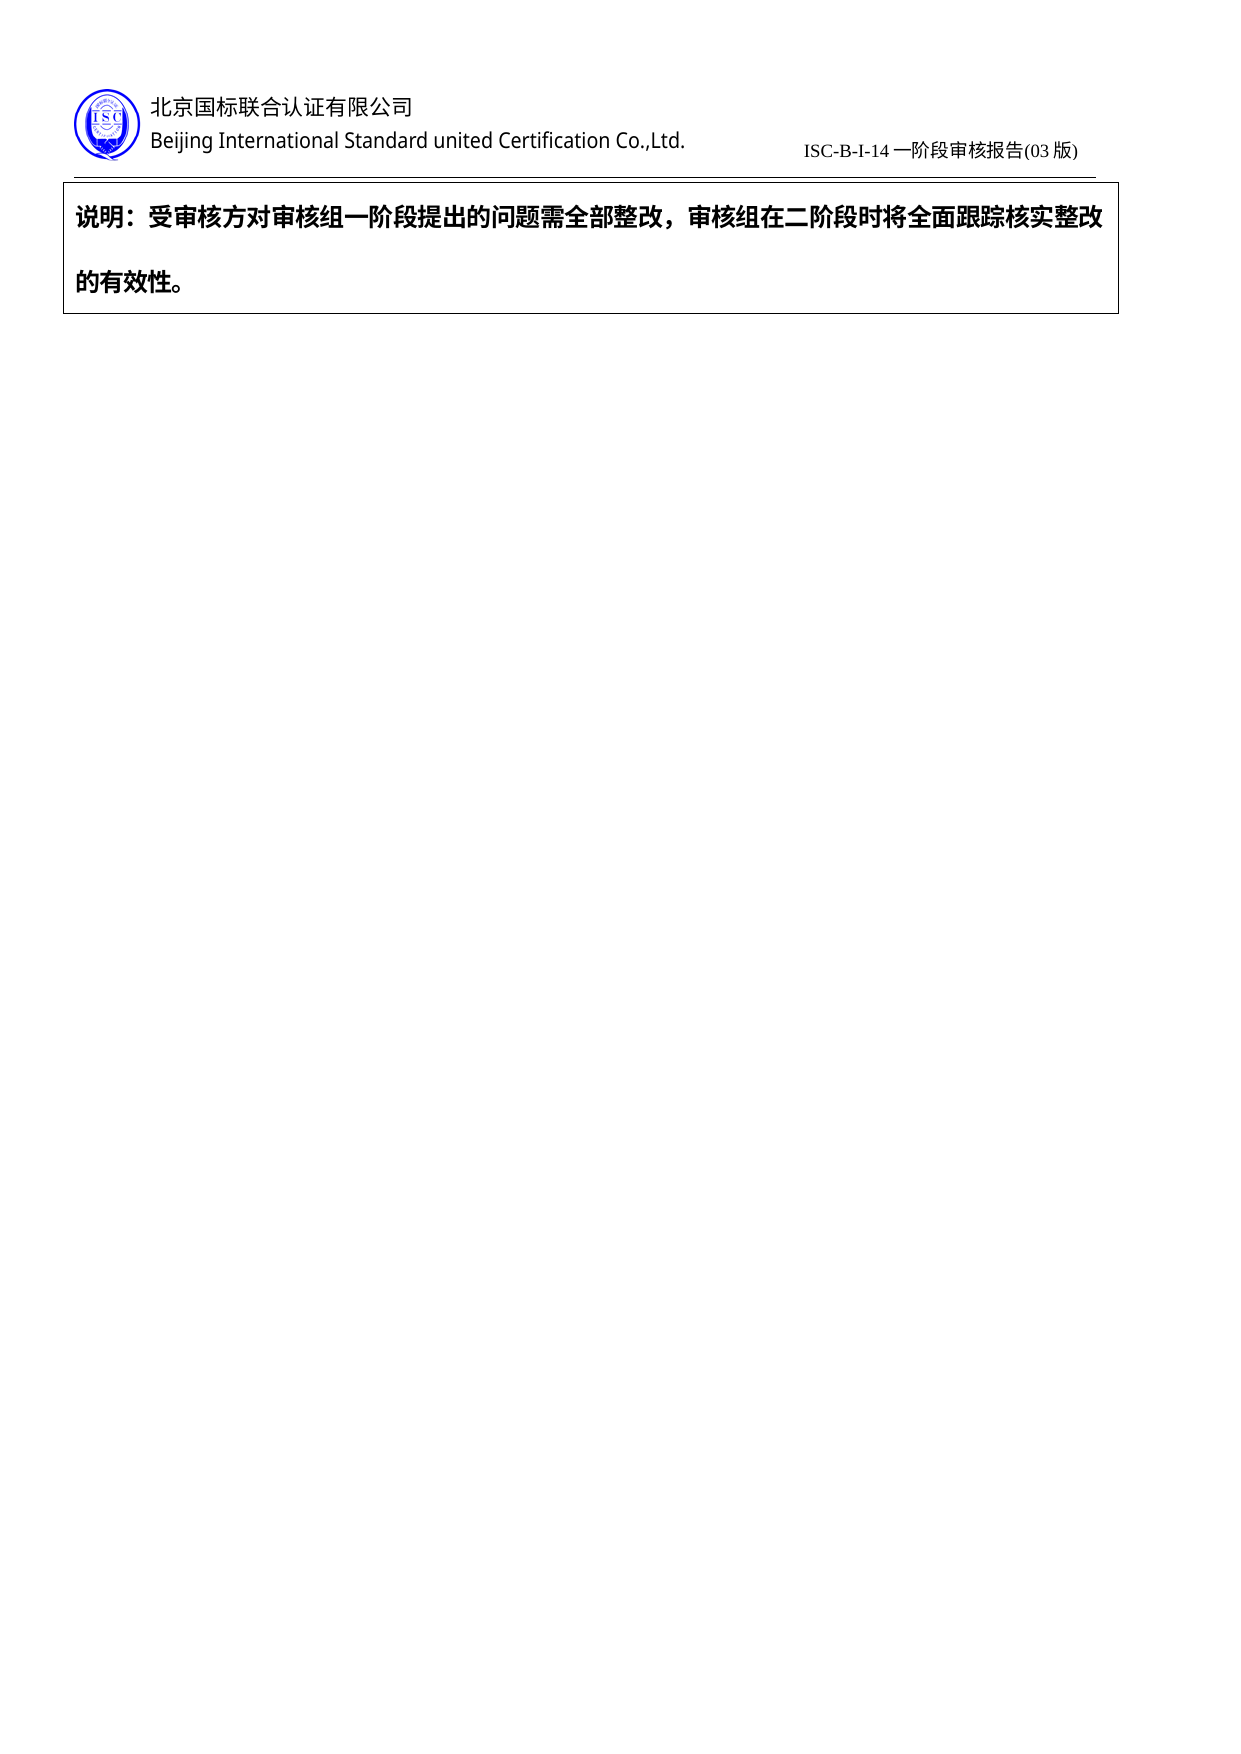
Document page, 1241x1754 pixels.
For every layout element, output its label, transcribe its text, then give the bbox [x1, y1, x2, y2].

table_cell 说明：受审核方对审核组一阶段提出的问题需全部整改，审核组在二阶段时将全面跟踪核实整改的有效性。 [64, 183, 1118, 313]
picture [74, 89, 143, 161]
